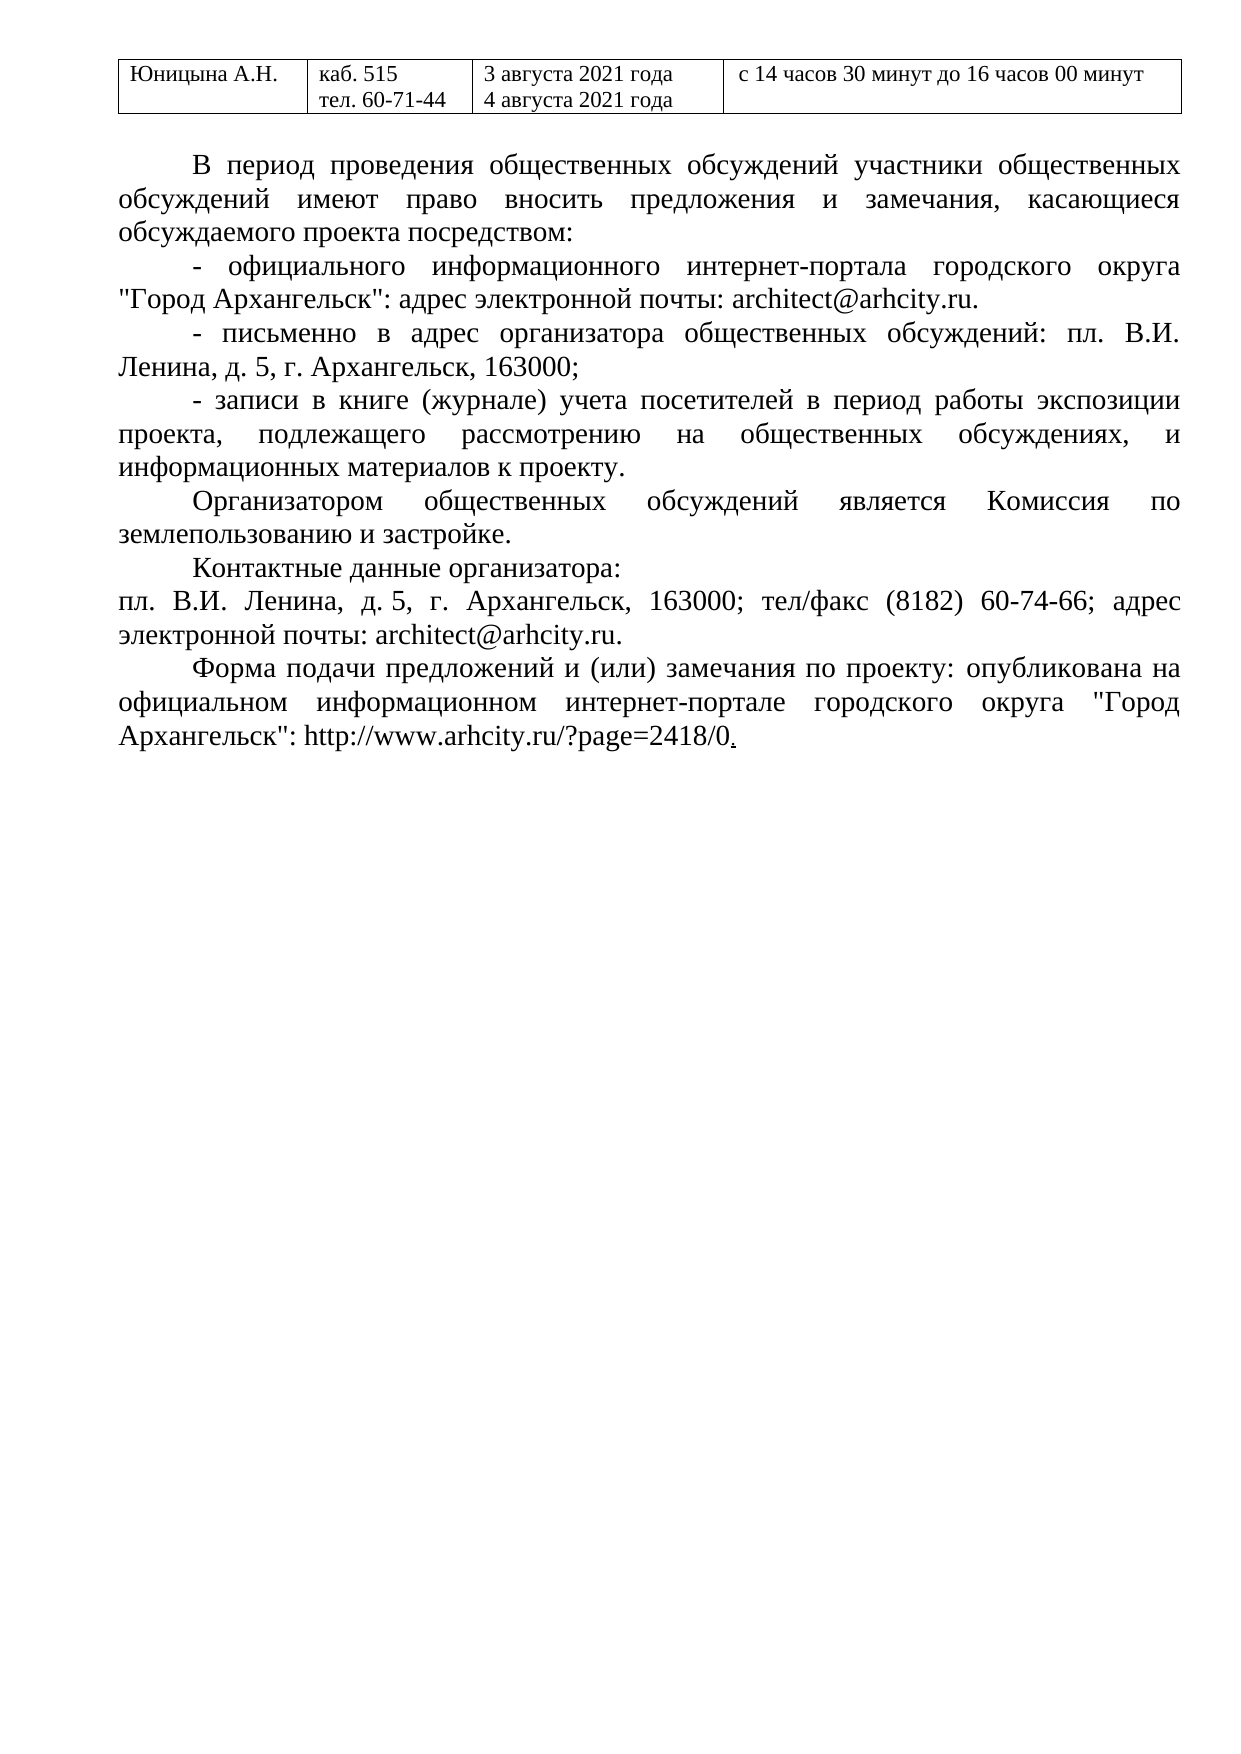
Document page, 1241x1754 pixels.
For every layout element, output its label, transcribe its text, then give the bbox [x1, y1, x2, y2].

text пл. В.И. Ленина, д. 5, г. Архангельск, 163000; тел/факс (8182) 60-74-66; адрес электронной почты: architect@arhcity.ru. [118, 583, 1181, 651]
text - официального информационного интернет-портала городского округа "Город Архангельск": адрес электронной почты: architect@arhcity.ru. [118, 248, 1181, 315]
table_cell 3 августа 2021 года 4 августа 2021 года [473, 60, 723, 113]
text Организатором общественных обсуждений является Комиссия по землепользованию и застройке. [118, 483, 1181, 550]
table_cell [308, 60, 472, 113]
table_cell Юницына А.Н. [119, 60, 307, 113]
text В период проведения общественных обсуждений участники общественных обсуждений имеют право вносить предложения и замечания, касающиеся обсуждаемого проекта посредством: [118, 147, 1181, 248]
text Форма подачи предложений и (или) замечания по проекту: опубликована на официальном информационном интернет-портале городского округа "Город Архангельск": http://www.arhcity.ru/?page=2418/0. [118, 651, 1181, 751]
text Контактные данные организатора: [118, 550, 1181, 583]
table_cell с 14 часов 30 минут до 16 часов 00 минут [724, 60, 1181, 113]
text - письменно в адрес организатора общественных обсуждений: пл. В.И. Ленина, д. 5, г. Архангельск, 163000; [118, 315, 1181, 382]
text - записи в книге (журнале) учета посетителей в период работы экспозиции проекта, подлежащего рассмотрению на общественных обсуждениях, и информационных материалов к проекту. [118, 382, 1181, 483]
